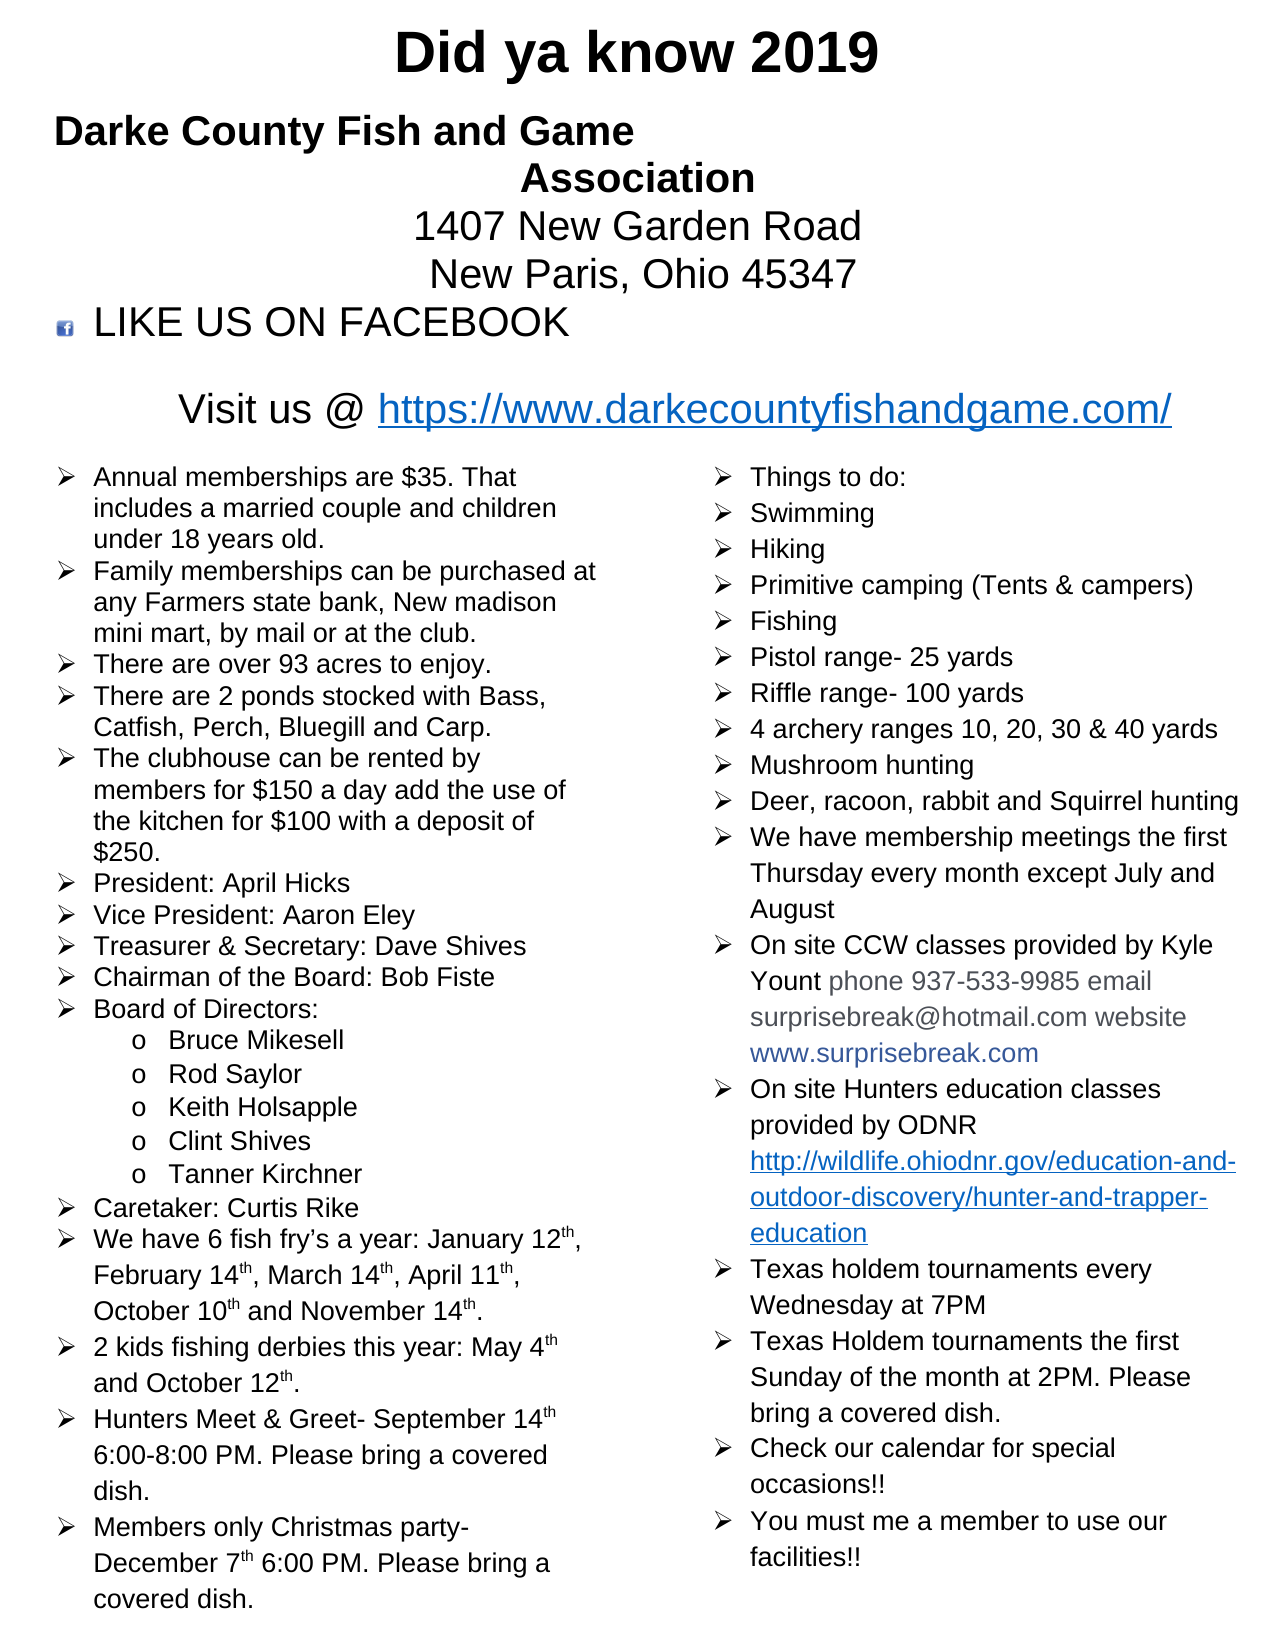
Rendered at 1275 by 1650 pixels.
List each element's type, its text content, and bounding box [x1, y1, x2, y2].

list Vice President: Aaron Eley [56, 899, 600, 930]
list The clubhouse can be rented by members for $150 a day add the use of the kitchen for $100 with a deposit of $250. [56, 742, 600, 867]
list Annual memberships are $35. That includes a married couple and children under 18 years old. [56, 461, 600, 554]
list Board of Directors: [56, 993, 600, 1024]
list Visit us @ https://www.darkecountyfishandgame.com/ [93, 384, 1257, 432]
list Family memberships can be purchased at any Farmers state bank, New madison mini mart, by mail or at the club. [56, 554, 600, 648]
list Things to do: [712, 461, 1257, 492]
list Rod Saylor [131, 1058, 600, 1091]
list LIKE US ON FACEBOOK [56, 298, 1257, 346]
list Hunters Meet & Greet- September 14th 6:00-8:00 PM. Please bring a covered dish. [56, 1403, 600, 1506]
list Clint Shives [131, 1125, 600, 1158]
list President: April Hicks [56, 867, 600, 899]
list You must me a member to use our facilities!! [712, 1504, 1257, 1572]
list Treasurer & Secretary: Dave Shives [56, 930, 600, 961]
list Bruce Mikesell [131, 1024, 600, 1058]
list On site Hunters education classes provided by ODNR http://wildlife.ohiodnr.gov/education-and-outdoor-discovery/hunter-and-trapper-education [712, 1073, 1257, 1248]
list Check our calendar for special occasions!! [712, 1432, 1257, 1500]
list Primitive camping (Tents & campers) [712, 569, 1257, 600]
list Caretaker: Curtis Rike [56, 1192, 600, 1223]
list Chairman of the Board: Bob Fiste [56, 961, 600, 993]
list Texas holdem tournaments every Wednesday at 7PM [712, 1253, 1257, 1320]
text Darke County Fish and Game Association [18, 106, 1257, 202]
list Hiking [712, 533, 1257, 564]
list Deer, racoon, rabbit and Squirrel hunting [712, 785, 1257, 816]
list Keith Holsapple [131, 1091, 600, 1125]
text New Paris, Ohio 45347 [18, 250, 1257, 298]
list There are over 93 acres to enjoy. [56, 648, 600, 680]
list Swimming [712, 497, 1257, 528]
list On site CCW classes provided by Kyle Yount phone 937-533-9985 email surprisebreak@hotmail.com website www.surprisebreak.com [712, 929, 1257, 1068]
list Tanner Kirchner [131, 1158, 600, 1192]
text Did ya know 2019 [18, 18, 1257, 85]
list Pistol range- 25 yards [712, 641, 1257, 672]
text 1407 New Garden Road [18, 202, 1257, 250]
list Riffle range- 100 yards [712, 677, 1257, 708]
list Mushroom hunting [712, 749, 1257, 780]
list 2 kids fishing derbies this year: May 4th and October 12th. [56, 1331, 600, 1398]
list We have 6 fish fry’s a year: January 12th, February 14th, March 14th, April 11th, October 10th and November 14th. [56, 1223, 600, 1326]
list 4 archery ranges 10, 20, 30 & 40 yards [712, 713, 1257, 744]
list Texas Holdem tournaments the first Sunday of the month at 2PM. Please bring a covered dish. [712, 1324, 1257, 1428]
list There are 2 ponds stocked with Bass, Catfish, Perch, Bluegill and Carp. [56, 680, 600, 742]
picture [56, 320, 74, 337]
list Members only Christmas party- December 7th 6:00 PM. Please bring a covered dish. [56, 1511, 600, 1614]
list We have membership meetings the first Thursday every month except July and August [712, 821, 1257, 924]
list Fishing [712, 605, 1257, 636]
